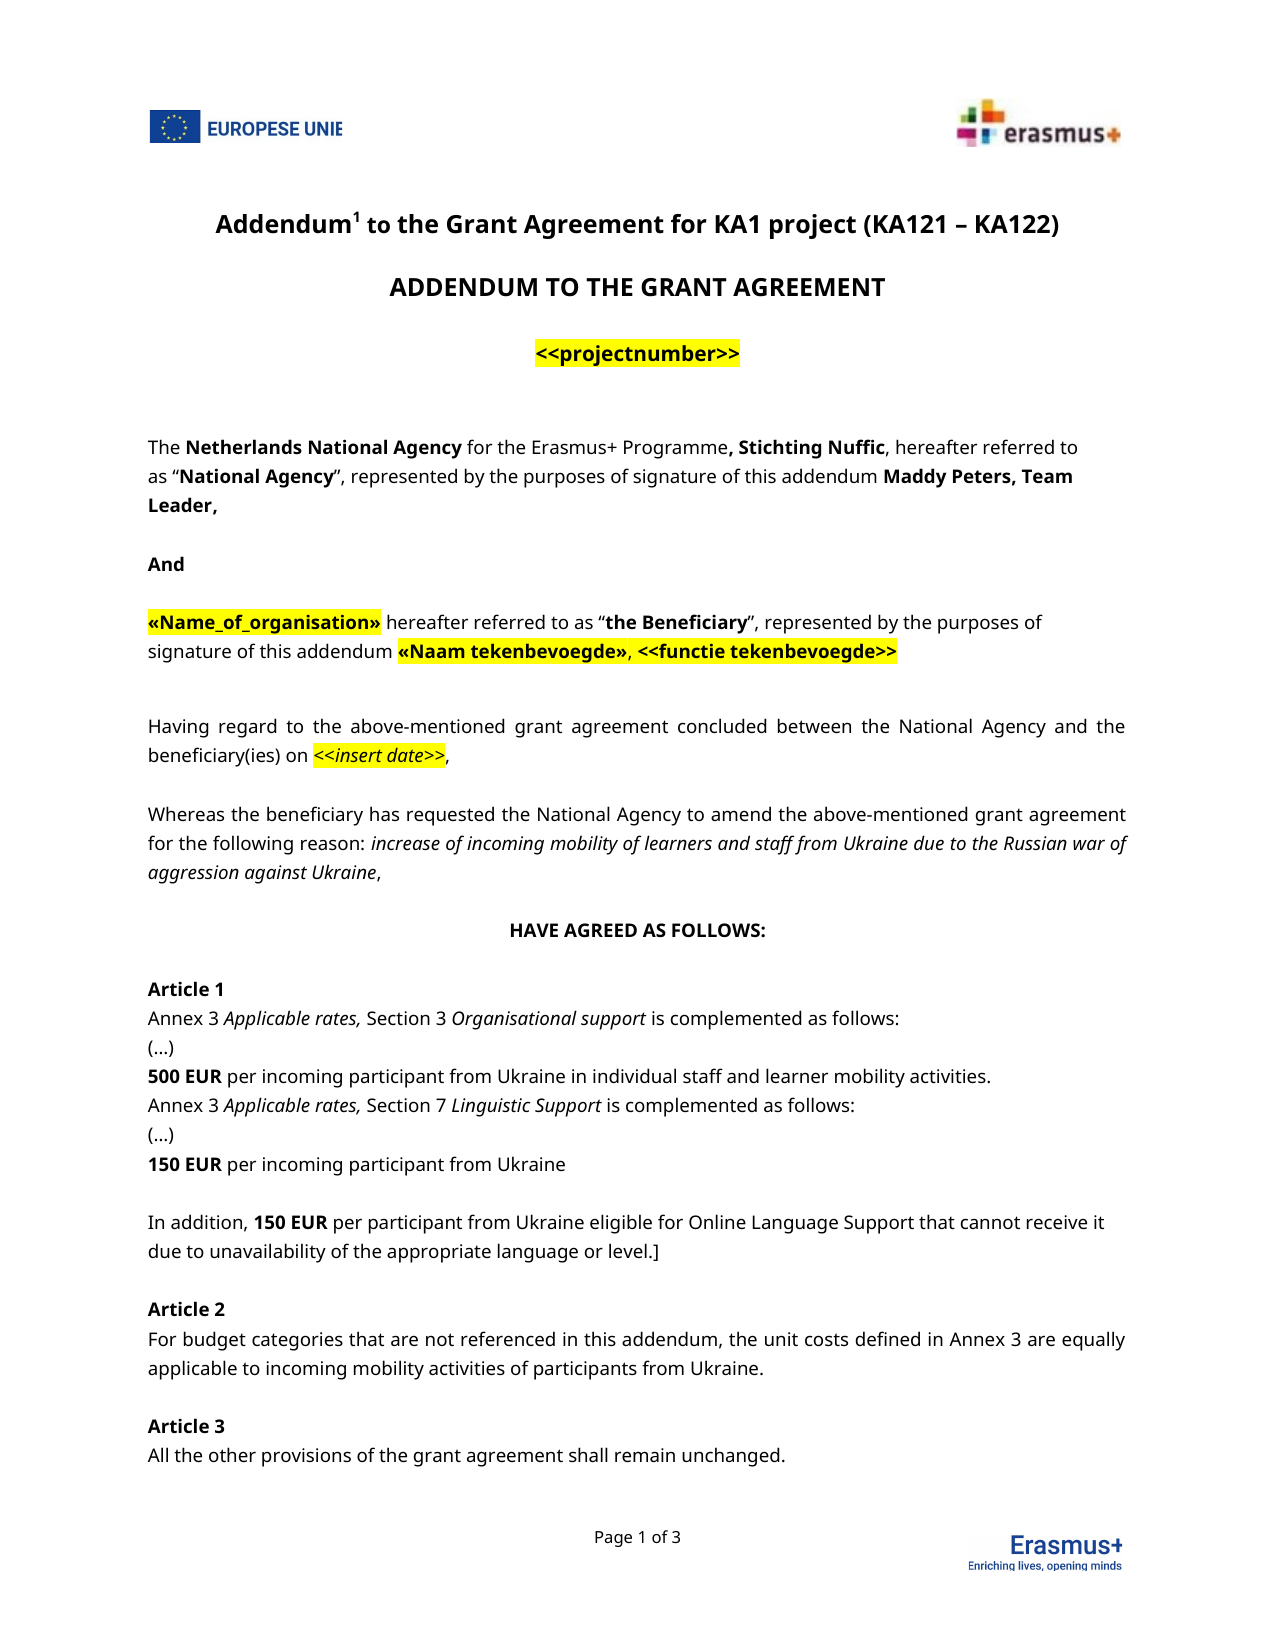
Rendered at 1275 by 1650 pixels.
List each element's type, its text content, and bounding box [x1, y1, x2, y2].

text All the other provisions of the grant agreement shall remain unchanged. [148, 1439, 1127, 1468]
text Article 2 [148, 1293, 1127, 1322]
picture [954, 98, 1120, 145]
picture [148, 110, 342, 142]
text «Name_of_organisation» hereafter referred to as “the Beneficiary”, represented by the purposes of signature of this addendum «Naam tekenbevoegde», <<functie tekenbevoegde>> [148, 606, 1098, 664]
text For budget categories that are not referenced in this addendum, the unit costs defined in Annex 3 are equally applicable to incoming mobility activities of participants from Ukraine. [148, 1322, 1127, 1381]
text Annex 3 Applicable rates, Section 7 Linguistic Support is complemented as follows: [148, 1089, 1127, 1118]
picture [968, 1535, 1122, 1570]
text Whereas the beneficiary has requested the National Agency to amend the above-mentioned grant agreement for the following reason: increase of incoming mobility of learners and staff from Ukraine due to the Russian war of aggression against Ukraine, [148, 797, 1127, 885]
list (…) [148, 1031, 1127, 1060]
text HAVE AGREED AS FOLLOWS: [148, 914, 1127, 943]
text 150 EUR per incoming participant from Ukraine [148, 1147, 1127, 1176]
text In addition, 150 EUR per participant from Ukraine eligible for Online Language Support that cannot receive it due to unavailability of the appropriate language or level.] [148, 1206, 1127, 1264]
text The Netherlands National Agency for the Erasmus+ Programme, Stichting Nuffic, hereafter referred to as “National Agency”, represented by the purposes of signature of this addendum , Team Leader, [148, 431, 1098, 518]
list 500 EUR per incoming participant from Ukraine in individual staff and learner mobility activities. [148, 1060, 1127, 1089]
text <<projectnumber>> [148, 338, 1127, 367]
text Addendum to the Grant Agreement for KA1 project (KA121 – KA122) [148, 207, 1127, 241]
list (…) [148, 1118, 1127, 1147]
text Annex 3 Applicable rates, Section 3 Organisational support is complemented as follows: [148, 1001, 1127, 1031]
text Article 3 [148, 1410, 1127, 1439]
text ADDENDUM TO THE GRANT AGREEMENT [148, 270, 1127, 304]
text Having regard to the above-mentioned grant agreement concluded between the National Agency and the beneficiary(ies) on <<insert date>>, [148, 710, 1127, 768]
text And [148, 547, 1127, 576]
text Article 1 [148, 972, 1127, 1001]
